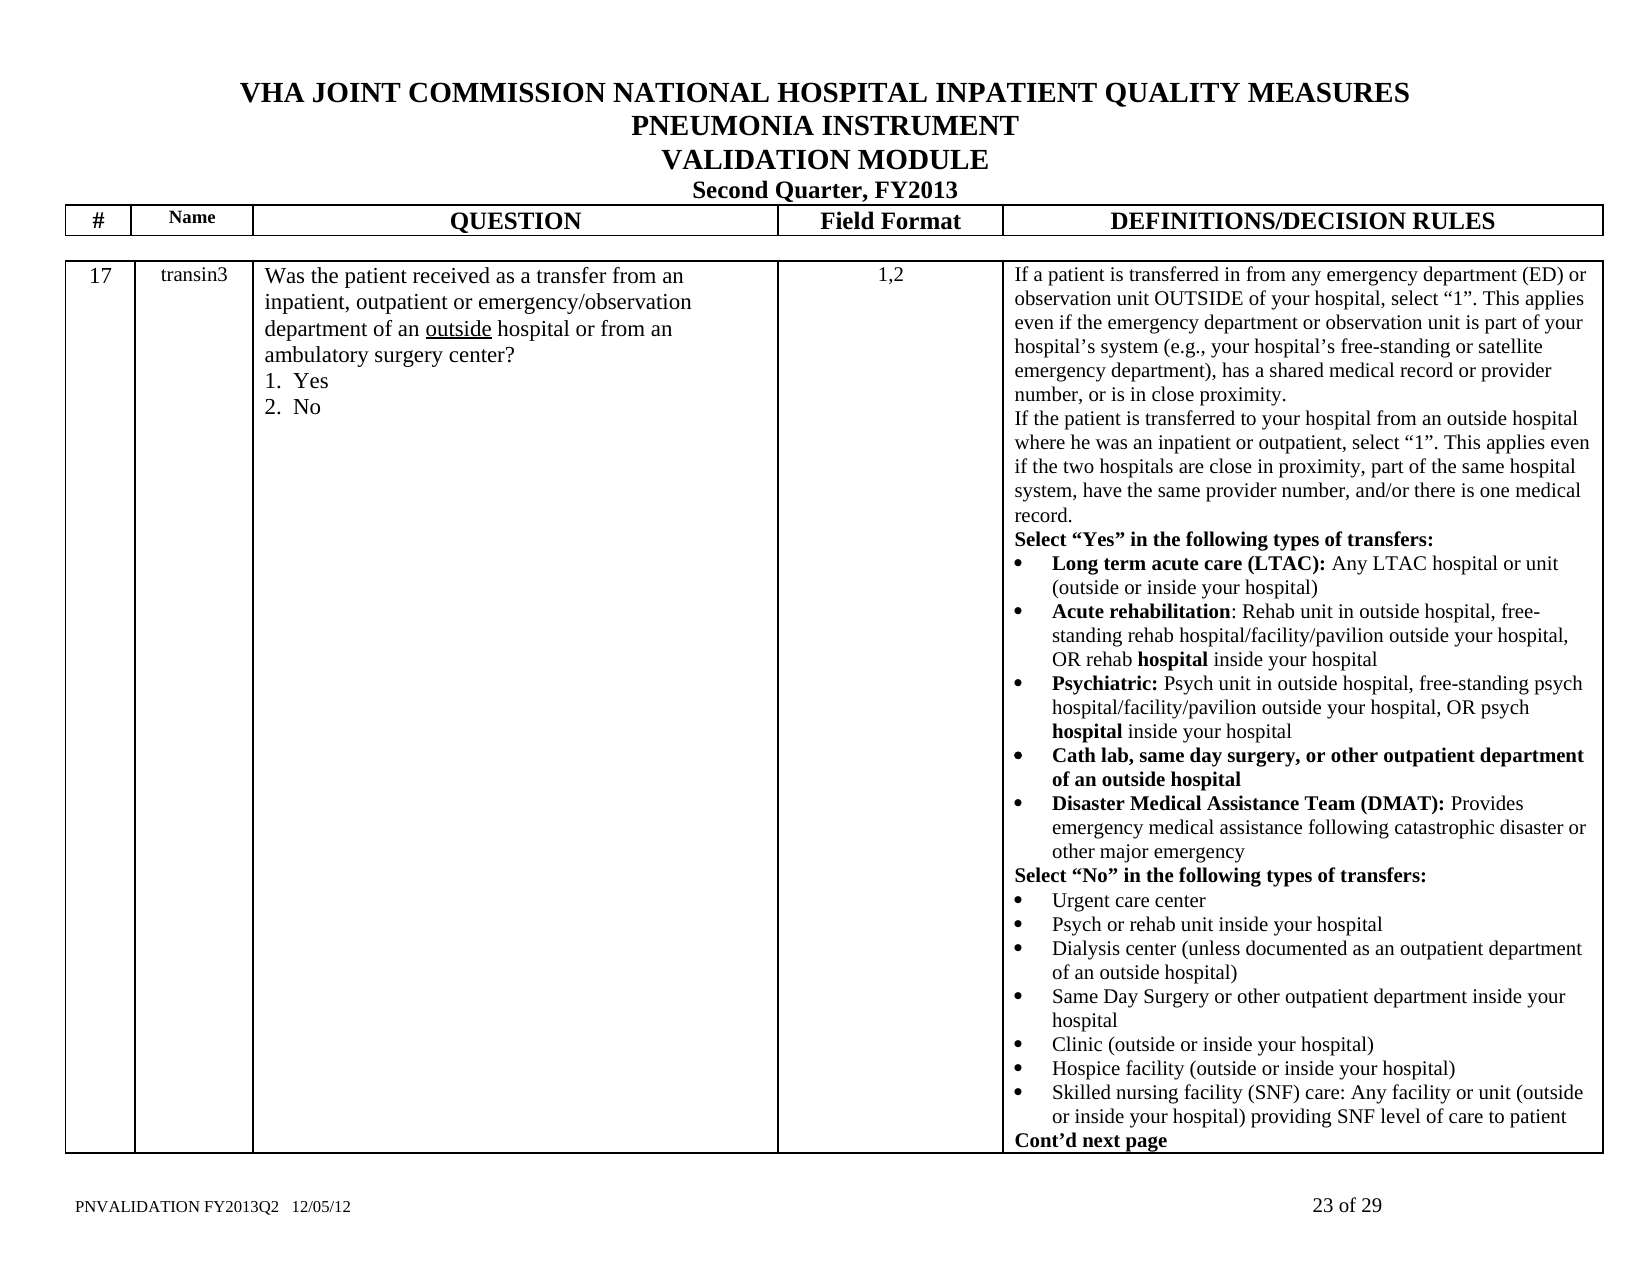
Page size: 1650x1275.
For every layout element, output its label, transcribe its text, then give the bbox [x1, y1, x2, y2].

table_cell Was the patient received as a transfer from an inpatient, outpatient or emergency/observation department of an outside hospital or from an ambulatory surgery center? 1. Yes 2. No [254, 262, 777, 1152]
table_cell transin3 [136, 262, 252, 1152]
table_cell If a patient is transferred in from any emergency department (ED) or observation unit OUTSIDE of your hospital, select “1”. This applies even if the emergency department or observation unit is part of your hospital’s system (e.g., your hospital’s free-standing or satellite emergency department), has a shared medical record or provider number, or is in close proximity. If the patient is transferred to your hospital from an outside hospital where he was an inpatient or outpatient, select “1”. This applies even if the two hospitals are close in proximity, part of the same hospital system, have the same provider number, and/or there is one medical record. Select “Yes” in the following types of transfers: Long term acute care (LTAC): Any LTAC hospital or unit (outside or inside your hospital) Acute rehabilitation: Rehab unit in outside hospital, free-standing rehab hospital/facility/pavilion outside your hospital, OR rehab hospital inside your hospital Psychiatric: Psych unit in outside hospital, free-standing psych hospital/facility/pavilion outside your hospital, OR psych hospital inside your hospital Cath lab, same day surgery, or other outpatient department of an outside hospital Disaster Medical Assistance Team (DMAT): Provides emergency medical assistance following catastrophic disaster or other major emergency Select “No” in the following types of transfers: Urgent care center Psych or rehab unit inside your hospital Dialysis center (unless documented as an outpatient department of an outside hospital) Same Day Surgery or other outpatient department inside your hospital Clinic (outside or inside your hospital) Hospice facility (outside or inside your hospital) Skilled nursing facility (SNF) care: Any facility or unit (outside or inside your hospital) providing SNF level of care to patient Cont’d next page [1004, 262, 1602, 1152]
table_cell 1,2 [779, 262, 1002, 1152]
table_cell 17 [66, 262, 134, 1152]
